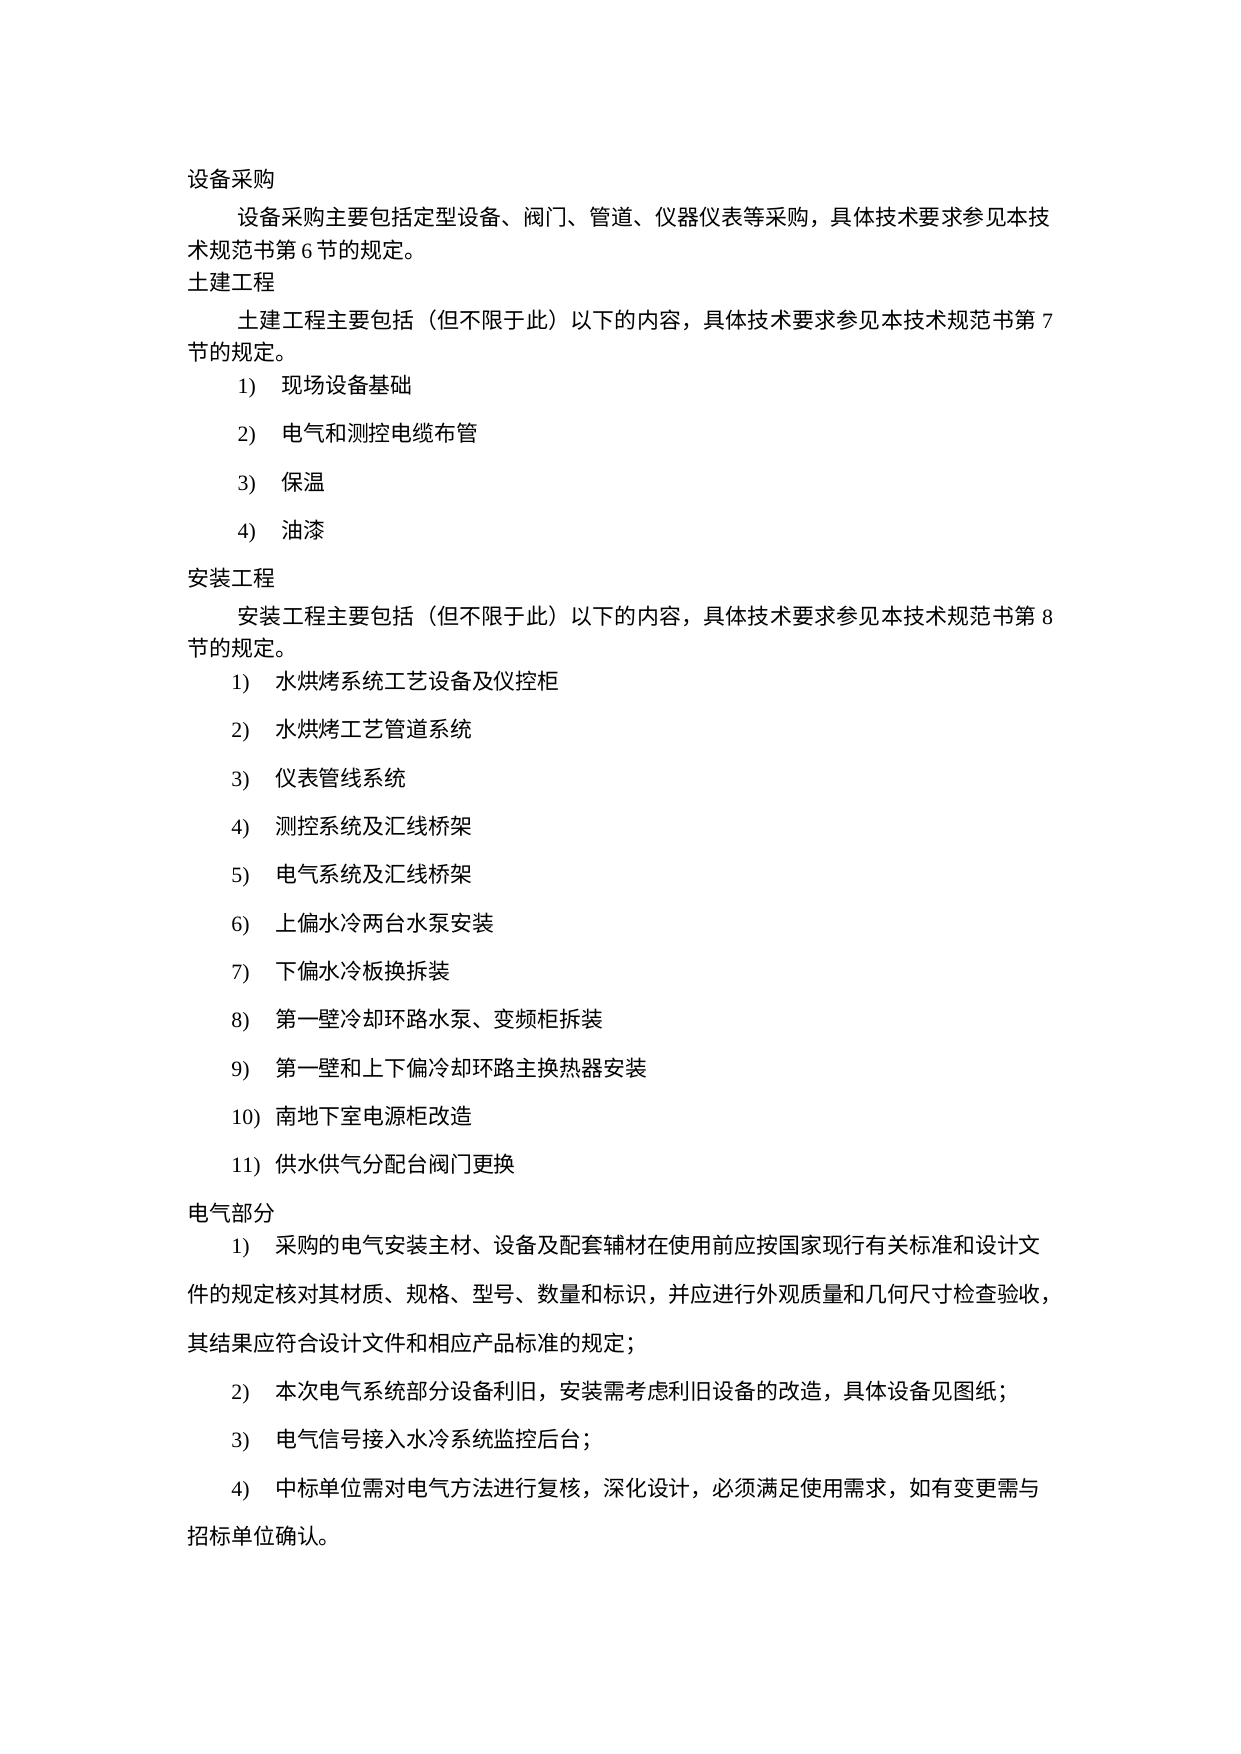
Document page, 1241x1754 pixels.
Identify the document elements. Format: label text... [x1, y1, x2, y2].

list 油漆 [237, 512, 1053, 545]
list 供水供气分配台阀门更换 [187, 1147, 1053, 1179]
list 采购的电气安装主材、设备及配套辅材在使用前应按国家现行有关标准和设计文件的规定核对其材质、规格、型号、数量和标识，并应进行外观质量和几何尺寸检查验收，其结果应符合设计文件和相应产品标准的规定； [187, 1228, 1053, 1358]
list 水烘烤系统工艺设备及仪控柜 [187, 663, 1053, 696]
list 电气信号接入水冷系统监控后台； [187, 1422, 1053, 1454]
list 下偏水冷板换拆装 [187, 953, 1053, 986]
list 保温 [237, 464, 1053, 497]
list 上偏水冷两台水泵安装 [187, 905, 1053, 938]
list 第一壁和上下偏冷却环路主换热器安装 [187, 1050, 1053, 1083]
list 中标单位需对电气方法进行复核，深化设计，必须满足使用需求，如有变更需与招标单位确认。 [187, 1470, 1053, 1551]
text 土建工程主要包括（但不限于此）以下的内容，具体技术要求参见本技术规范书第7节的规定。 [187, 302, 1053, 367]
list 水烘烤工艺管道系统 [187, 712, 1053, 744]
list 第一壁冷却环路水泵、变频柜拆装 [187, 1002, 1053, 1034]
list 电气系统及汇线桥架 [187, 857, 1053, 889]
list 测控系统及汇线桥架 [187, 808, 1053, 841]
list 本次电气系统部分设备利旧，安装需考虑利旧设备的改造，具体设备见图纸； [187, 1373, 1053, 1406]
list 现场设备基础 [237, 367, 1053, 400]
list 仪表管线系统 [187, 760, 1053, 793]
list 电气和测控电缆布管 [237, 416, 1053, 448]
list 南地下室电源柜改造 [187, 1098, 1053, 1131]
text 安装工程主要包括（但不限于此）以下的内容，具体技术要求参见本技术规范书第8节的规定。 [187, 598, 1053, 663]
text 设备采购主要包括定型设备、阀门、管道、仪器仪表等采购，具体技术要求参见本技术规范书第6节的规定。 [187, 200, 1053, 265]
